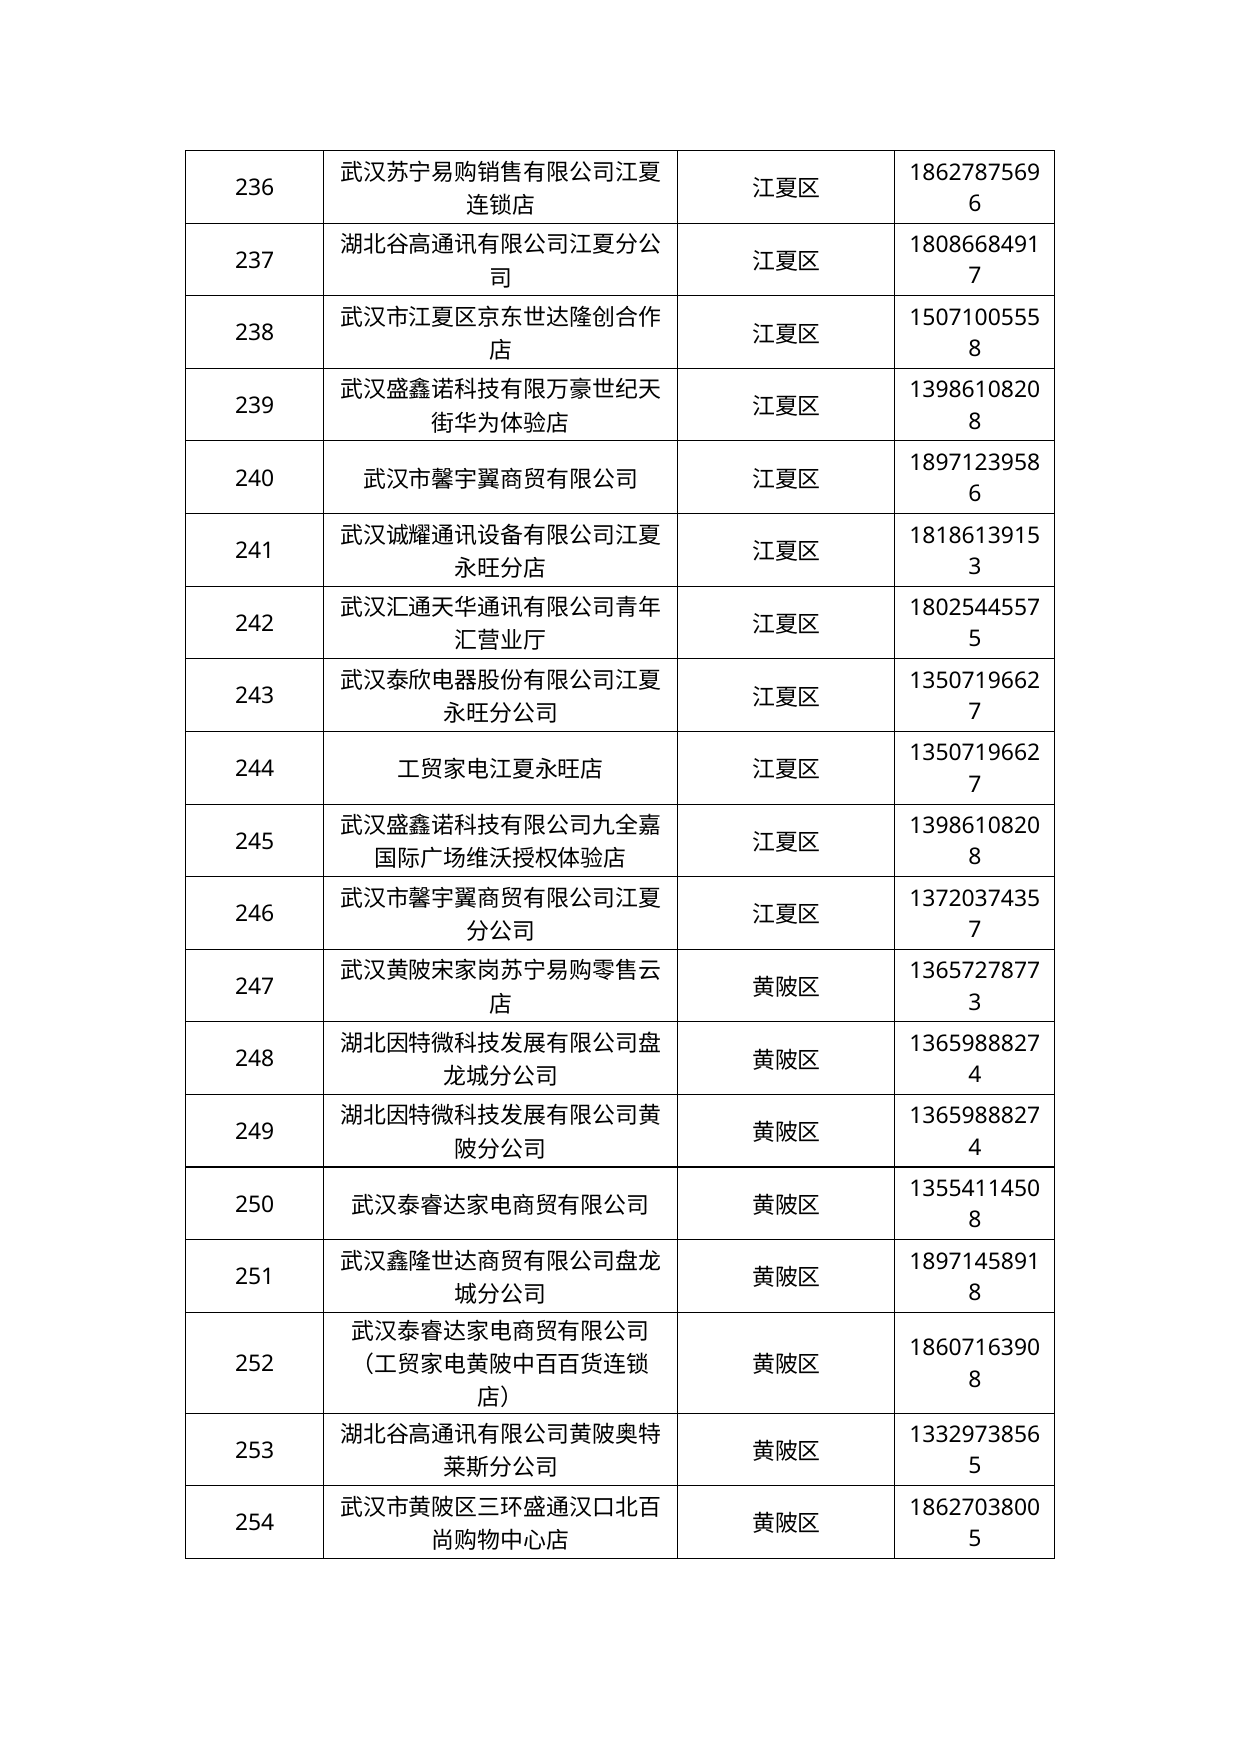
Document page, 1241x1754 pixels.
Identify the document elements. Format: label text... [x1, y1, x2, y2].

table_cell 240 [186, 441, 323, 513]
table_cell 武汉市馨宇翼商贸有限公司江夏分公司 [324, 877, 677, 949]
table_cell 241 [186, 514, 323, 586]
table_cell 13507196627 [895, 732, 1054, 803]
table_cell 245 [186, 805, 323, 876]
table_cell 武汉市江夏区京东世达隆创合作店 [324, 296, 677, 368]
table_cell 江夏区 [678, 151, 894, 223]
table_cell 13554114508 [895, 1168, 1054, 1239]
table_cell 18086684917 [895, 224, 1054, 295]
table_cell 238 [186, 296, 323, 368]
table_cell 江夏区 [678, 514, 894, 586]
table_cell 243 [186, 659, 323, 731]
table_cell 黄陂区 [678, 1095, 894, 1166]
table_cell 武汉泰睿达家电商贸有限公司（工贸家电黄陂中百百货连锁店） [324, 1313, 677, 1412]
table_cell 武汉盛鑫诺科技有限公司九全嘉国际广场维沃授权体验店 [324, 805, 677, 876]
table_cell 武汉鑫隆世达商贸有限公司盘龙城分公司 [324, 1240, 677, 1312]
table_cell 18627038005 [895, 1486, 1054, 1558]
table_cell 249 [186, 1095, 323, 1166]
table_cell 13659888274 [895, 1095, 1054, 1166]
table_cell 18971458918 [895, 1240, 1054, 1312]
table_cell 江夏区 [678, 732, 894, 803]
table_cell 247 [186, 950, 323, 1021]
table_cell 黄陂区 [678, 1168, 894, 1239]
table_cell 13657278773 [895, 950, 1054, 1021]
table_cell 237 [186, 224, 323, 295]
table_cell 江夏区 [678, 877, 894, 949]
table_cell 252 [186, 1313, 323, 1412]
table_cell 13986108208 [895, 805, 1054, 876]
table_cell 13986108208 [895, 369, 1054, 440]
table_cell 工贸家电江夏永旺店 [324, 732, 677, 803]
table_cell 武汉苏宁易购销售有限公司江夏连锁店 [324, 151, 677, 223]
table_cell 武汉市馨宇翼商贸有限公司 [324, 441, 677, 513]
table_cell 251 [186, 1240, 323, 1312]
table_cell 武汉泰欣电器股份有限公司江夏永旺分公司 [324, 659, 677, 731]
table_cell 武汉汇通天华通讯有限公司青年汇营业厅 [324, 587, 677, 658]
table_cell 254 [186, 1486, 323, 1558]
table_cell 江夏区 [678, 587, 894, 658]
table_cell 湖北谷高通讯有限公司黄陂奥特莱斯分公司 [324, 1414, 677, 1485]
table_cell 武汉泰睿达家电商贸有限公司 [324, 1168, 677, 1239]
table_cell 253 [186, 1414, 323, 1485]
table_cell 江夏区 [678, 805, 894, 876]
table_cell 武汉市黄陂区三环盛通汉口北百尚购物中心店 [324, 1486, 677, 1558]
table_cell 黄陂区 [678, 1022, 894, 1094]
table_cell 江夏区 [678, 441, 894, 513]
table_cell 江夏区 [678, 659, 894, 731]
table_cell 236 [186, 151, 323, 223]
table_cell 湖北因特微科技发展有限公司黄陂分公司 [324, 1095, 677, 1166]
table_cell 江夏区 [678, 296, 894, 368]
table_cell 13507196627 [895, 659, 1054, 731]
table_cell 248 [186, 1022, 323, 1094]
table_cell 黄陂区 [678, 1414, 894, 1485]
table_cell 黄陂区 [678, 1240, 894, 1312]
table_cell 18607163908 [895, 1313, 1054, 1412]
table_cell 246 [186, 877, 323, 949]
table_cell 18025445575 [895, 587, 1054, 658]
table_cell 武汉诚耀通讯设备有限公司江夏永旺分店 [324, 514, 677, 586]
table_cell 18186139153 [895, 514, 1054, 586]
table_cell 18627875696 [895, 151, 1054, 223]
table_cell 武汉黄陂宋家岗苏宁易购零售云店 [324, 950, 677, 1021]
table_cell 15071005558 [895, 296, 1054, 368]
table_cell 242 [186, 587, 323, 658]
table_cell 湖北因特微科技发展有限公司盘龙城分公司 [324, 1022, 677, 1094]
table_cell 244 [186, 732, 323, 803]
table_cell 13329738565 [895, 1414, 1054, 1485]
table_cell 黄陂区 [678, 1486, 894, 1558]
table_cell 黄陂区 [678, 950, 894, 1021]
table_cell 13720374357 [895, 877, 1054, 949]
table_cell 武汉盛鑫诺科技有限万豪世纪天街华为体验店 [324, 369, 677, 440]
table_cell 13659888274 [895, 1022, 1054, 1094]
table_cell 江夏区 [678, 369, 894, 440]
table_cell 湖北谷高通讯有限公司江夏分公司 [324, 224, 677, 295]
table_cell 江夏区 [678, 224, 894, 295]
table_cell 18971239586 [895, 441, 1054, 513]
table_cell 250 [186, 1168, 323, 1239]
table_cell 黄陂区 [678, 1313, 894, 1412]
table_cell 239 [186, 369, 323, 440]
